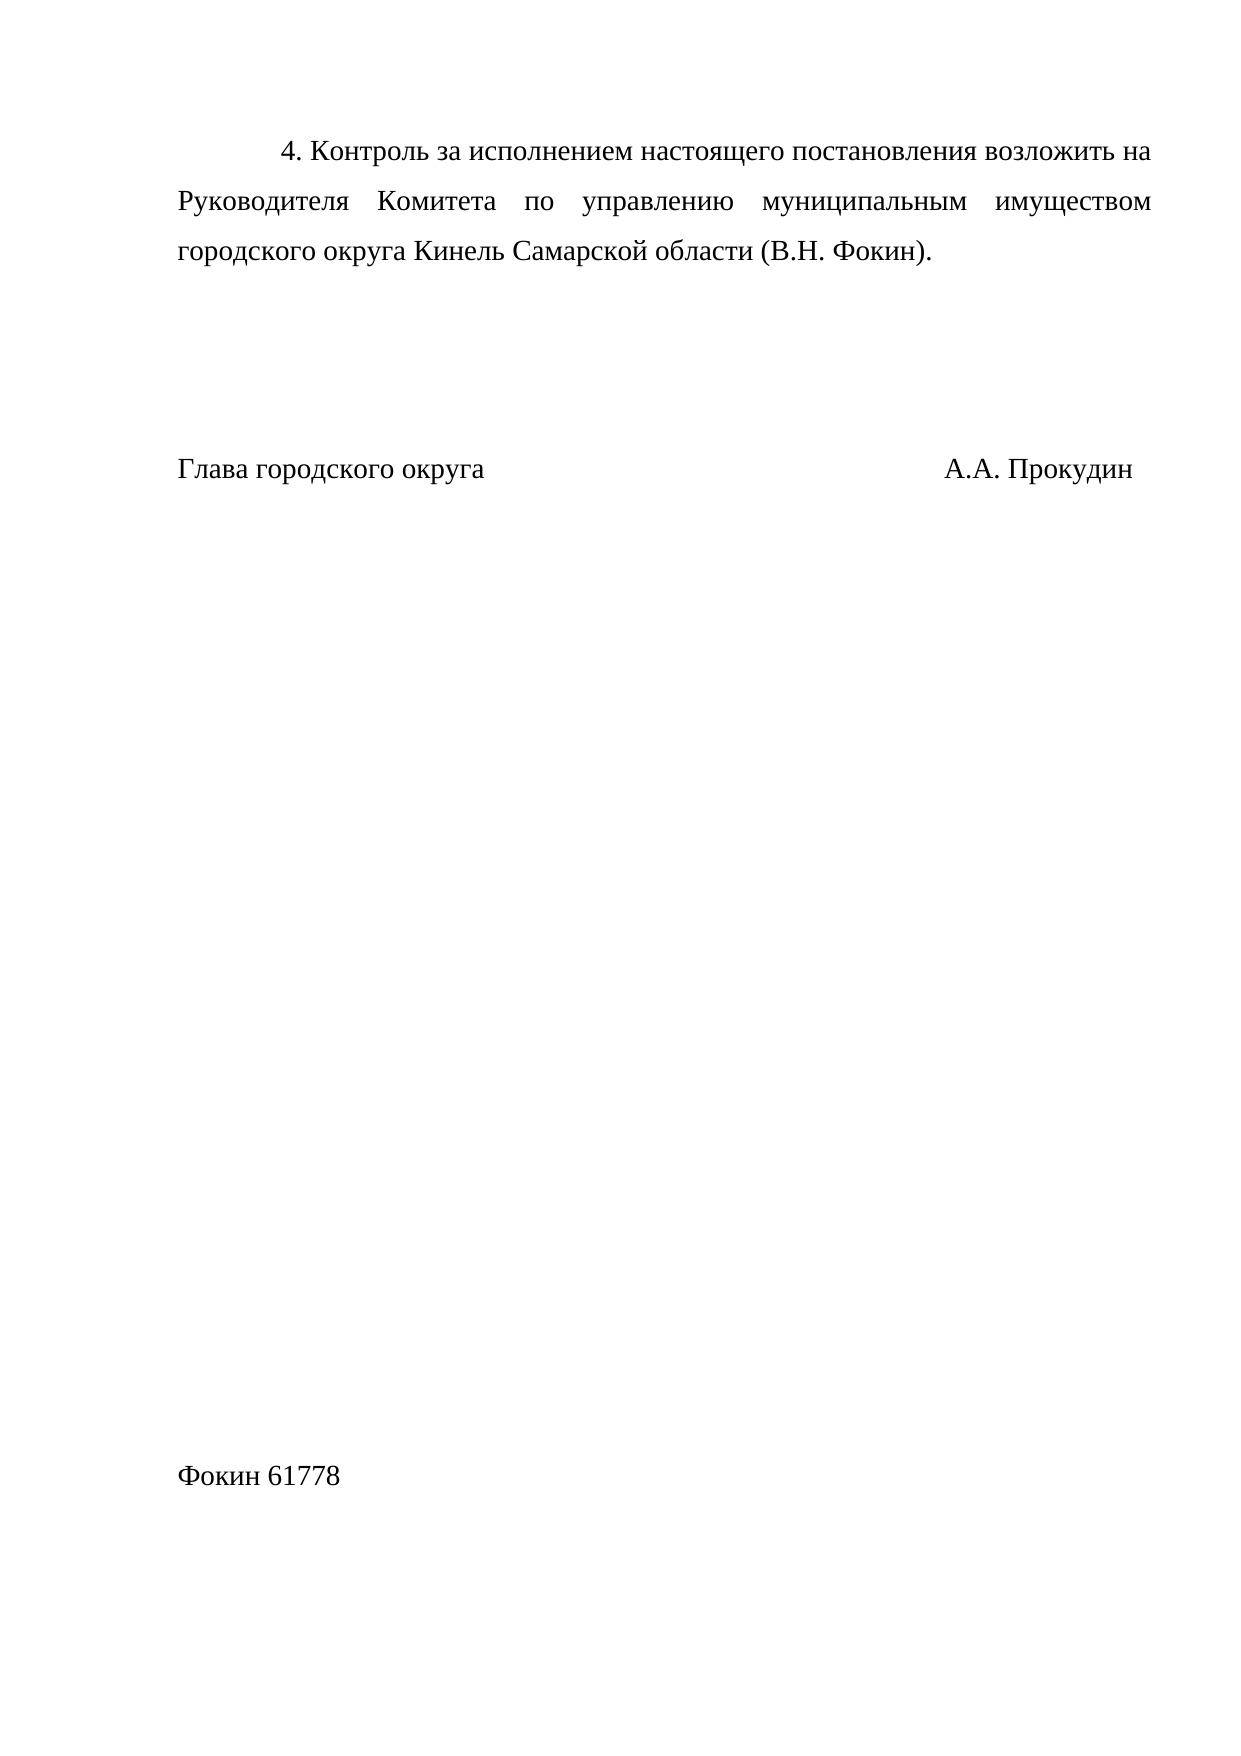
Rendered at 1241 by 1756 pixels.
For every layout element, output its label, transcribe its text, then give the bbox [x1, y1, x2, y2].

text 4. Контроль за исполнением настоящего постановления возложить на Руководителя Комитета по управлению муниципальным имуществом городского округа Кинель Самарской области (В.Н. Фокин). [177, 133, 1152, 267]
text Фокин 61778 [177, 1458, 1152, 1491]
text Глава городского округа А.А. Прокудин [177, 452, 1135, 485]
